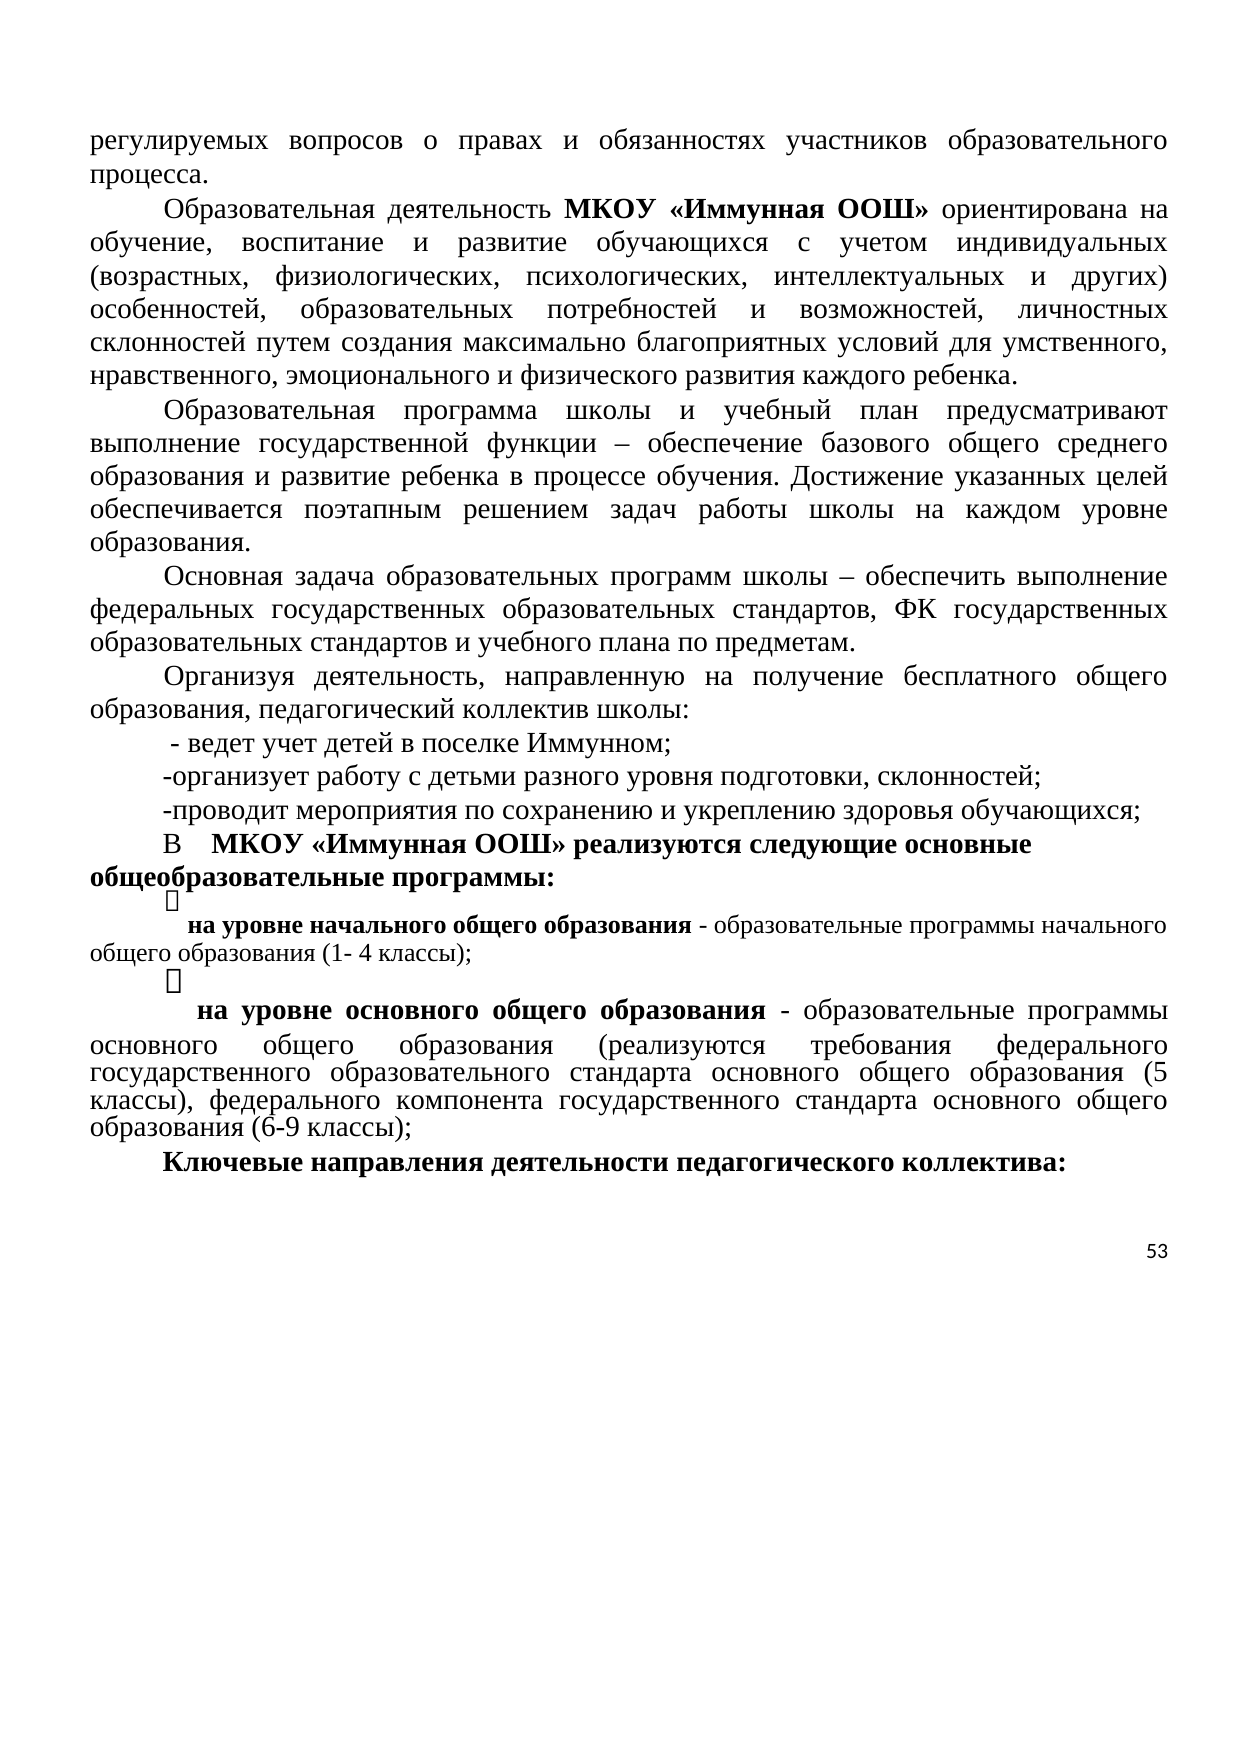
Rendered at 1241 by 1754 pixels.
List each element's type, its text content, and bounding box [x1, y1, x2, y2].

text  на уровне основного общего образования - образовательные программы основного общего образования (реализуются требования федерального государственного образовательного стандарта основного общего образования (5 классы), федерального компонента государственного стандарта основного общего образования (6-9 классы); [89, 968, 1169, 1143]
text  на уровне начального общего образования - образовательные программы начального общего образования (1- 4 классы); [89, 893, 1169, 967]
list МКОУ «Иммунная ООШ» реализуются следующие основные общеобразовательные программы: [89, 827, 1169, 893]
text Образовательная программа школы и учебный план предусматривают выполнение государственной функции – обеспечение базового общего среднего образования и развитие ребенка в процессе обучения. Достижение указанных целей обеспечивается поэтапным решением задач работы школы на каждом уровне образования. [89, 393, 1169, 557]
text Образовательная деятельность МКОУ «Иммунная ООШ» ориентирована на обучение, воспитание и развитие обучающихся с учетом индивидуальных (возрастных, физиологических, психологических, интеллектуальных и других) особенностей, образовательных потребностей и возможностей, личностных склонностей путем создания максимально благоприятных условий для умственного, нравственного, эмоционального и физического развития каждого ребенка. [89, 192, 1169, 391]
text Ключевые направления деятельности педагогического коллектива: [162, 1144, 1169, 1178]
text Организуя деятельность, направленную на получение бесплатного общего образования, педагогический коллектив школы: [89, 660, 1169, 725]
text Основная задача образовательных программ школы – обеспечить выполнение федеральных государственных образовательных стандартов, ФК государственных образовательных стандартов и учебного плана по предметам. [89, 559, 1169, 658]
text 53 [1146, 1238, 1169, 1264]
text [89, 123, 1169, 189]
list ведет учет детей в поселке Иммунном; [170, 725, 1169, 758]
text -проводит мероприятия по сохранению и укреплению здоровья обучающихся; [162, 792, 1169, 825]
text -организует работу с детьми разного уровня подготовки, склонностей; [162, 758, 1169, 792]
